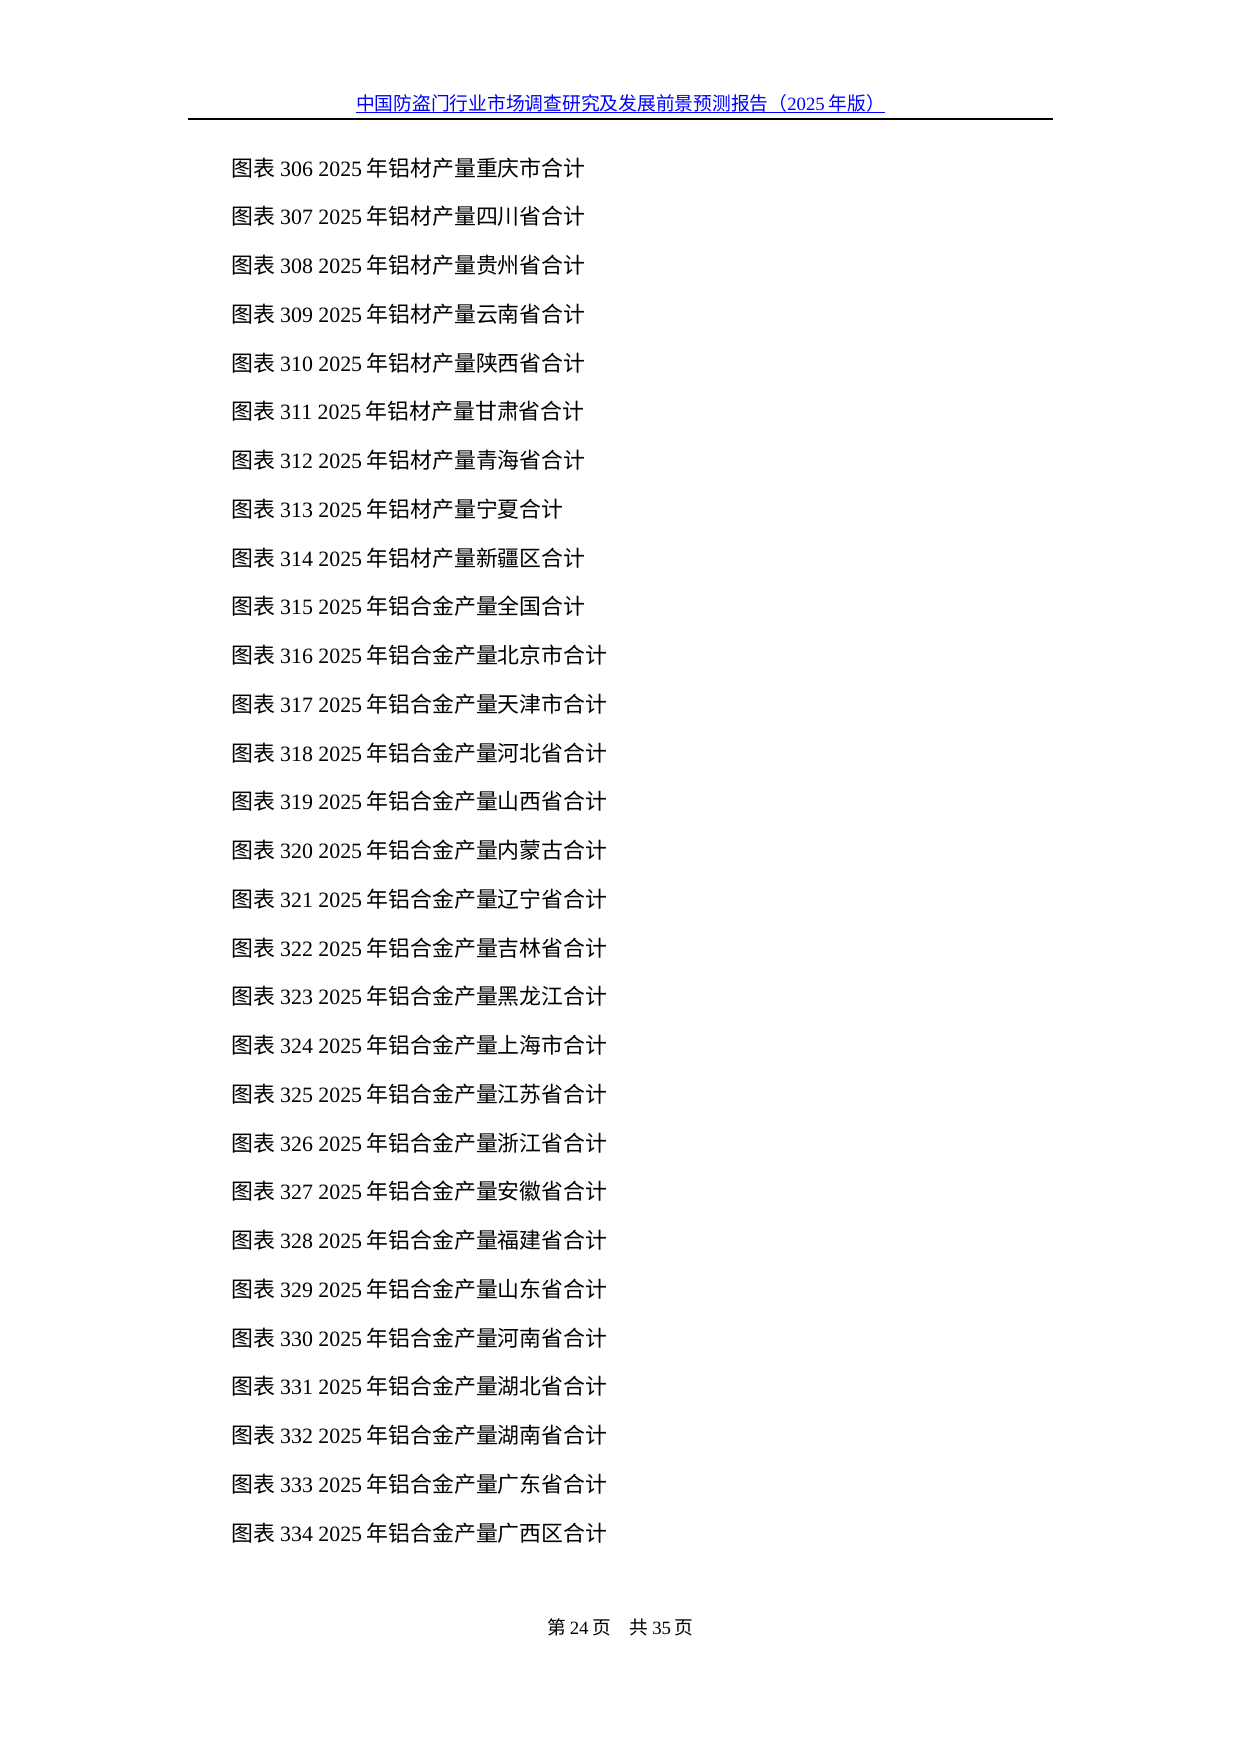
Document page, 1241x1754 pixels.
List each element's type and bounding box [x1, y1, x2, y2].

text [187, 150, 1053, 1548]
